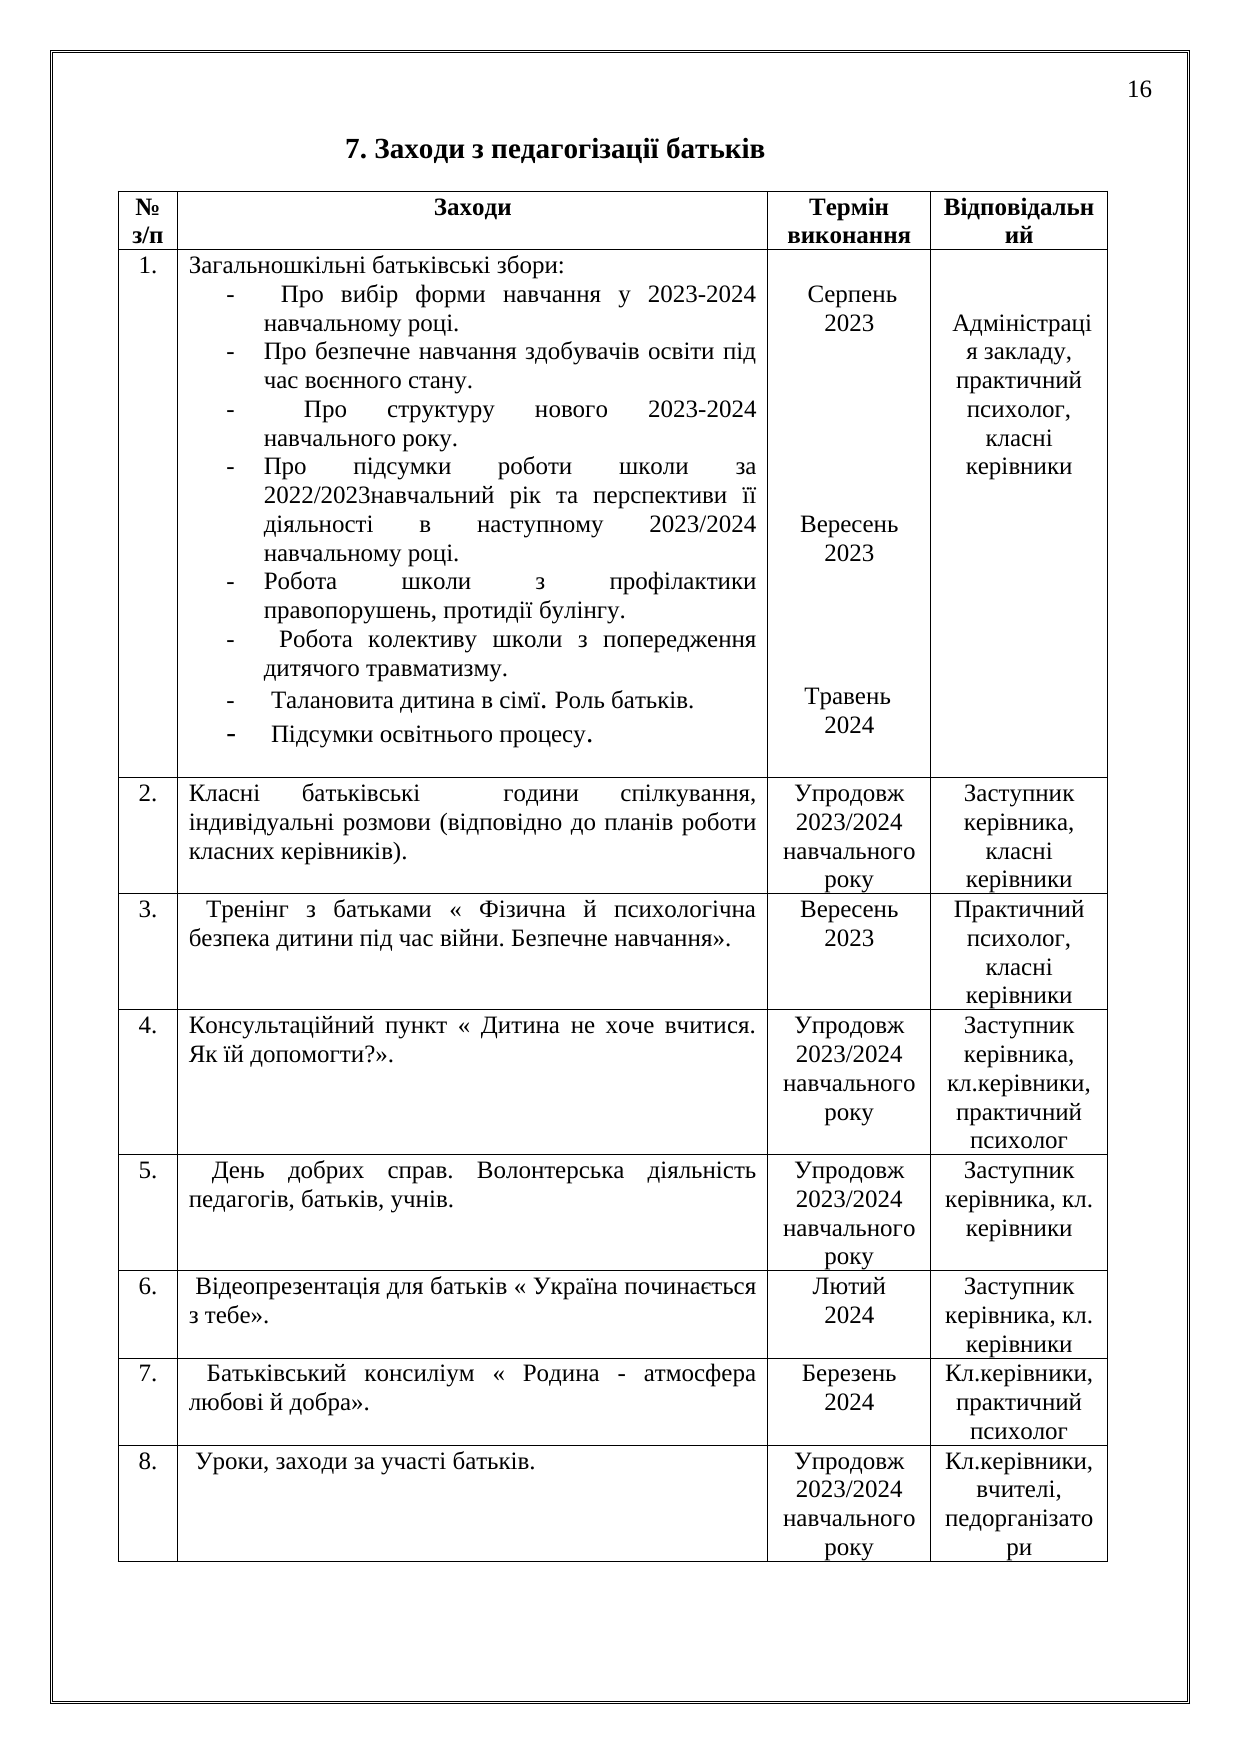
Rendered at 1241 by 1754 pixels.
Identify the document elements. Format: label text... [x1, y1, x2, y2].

table_cell Упродовж 2023/2024 навчального року [768, 1010, 930, 1154]
table_cell 3. [119, 894, 177, 1009]
table_cell Консультаційний пункт « Дитина не хоче вчитися. Як їй допомогти?». [178, 1010, 767, 1154]
table_cell День добрих справ. Волонтерська діяльність педагогів, батьків, учнів. [178, 1155, 767, 1270]
table_cell Батьківський консиліум « Родина - атмосфера любові й добра». [178, 1359, 767, 1445]
table_header Заходи [178, 192, 767, 249]
table_cell Заступник керівника, кл. керівники [931, 1271, 1107, 1357]
table_cell Відеопрезентація для батьків « Україна починається з тебе». [178, 1271, 767, 1357]
table_cell Класні батьківські години спілкування, індивідуальні розмови (відповідно до планів роботи класних керівників). [178, 778, 767, 893]
table_cell 5. [119, 1155, 177, 1270]
table_header Термін виконання [768, 192, 930, 249]
table_cell 4. [119, 1010, 177, 1154]
table_cell Лютий 2024 [768, 1271, 930, 1357]
table_cell Тренінг з батьками « Фізична й психологічна безпека дитини під час війни. Безпечне навчання». [178, 894, 767, 1009]
table_cell Заступник керівника, кл.керівники, практичний психолог [931, 1010, 1107, 1154]
table_cell Упродовж 2023/2024 навчального року [768, 1155, 930, 1270]
table_cell Кл.керівники, вчителі, педорганізатори [931, 1446, 1107, 1561]
table_cell Загальношкільні батьківські збори: Про вибір форми навчання у 2023-2024 навчальному році. Про безпечне навчання здобувачів освіти під час воєнного стану. Про структуру нового 2023-2024 навчального року. Про підсумки роботи школи за 2022/2023навчальний рік та перспективи її діяльності в наступному 2023/2024 навчальному році. Робота школи з профілактики правопорушень, протидії булінгу. Робота колективу школи з попередження дитячого травматизму. Талановита дитина в сімї. Роль батьків. Підсумки освітнього процесу. [178, 250, 767, 777]
table_cell 2. [119, 778, 177, 893]
table_cell 7. [119, 1359, 177, 1445]
table_cell Вересень 2023 [768, 894, 930, 1009]
table_header Відповідальний [931, 192, 1107, 249]
table_cell Заступник керівника, класні керівники [931, 778, 1107, 893]
table_cell 6. [119, 1271, 177, 1357]
table_cell Практичний психолог, класні керівники [931, 894, 1107, 1009]
table_cell Уроки, заходи за участі батьків. [178, 1446, 767, 1561]
table_cell 1. [119, 250, 177, 777]
table_cell Адміністрація закладу, практичний психолог, класні керівники [931, 250, 1107, 777]
table_cell Упродовж 2023/2024 навчального року [768, 778, 930, 893]
table_cell Березень 2024 [768, 1359, 930, 1445]
table_cell Упродовж 2023/2024 навчального року [768, 1446, 930, 1561]
table_cell Заступник керівника, кл. керівники [931, 1155, 1107, 1270]
table_cell 8. [119, 1446, 177, 1561]
table_header № з/п [119, 192, 177, 249]
table_cell Серпень 2023 Вересень 2023 Травень 2024 [768, 250, 930, 777]
table_cell Кл.керівники, практичний психолог [931, 1359, 1107, 1445]
text 7. Заходи з педагогізації батьків [177, 131, 1152, 165]
